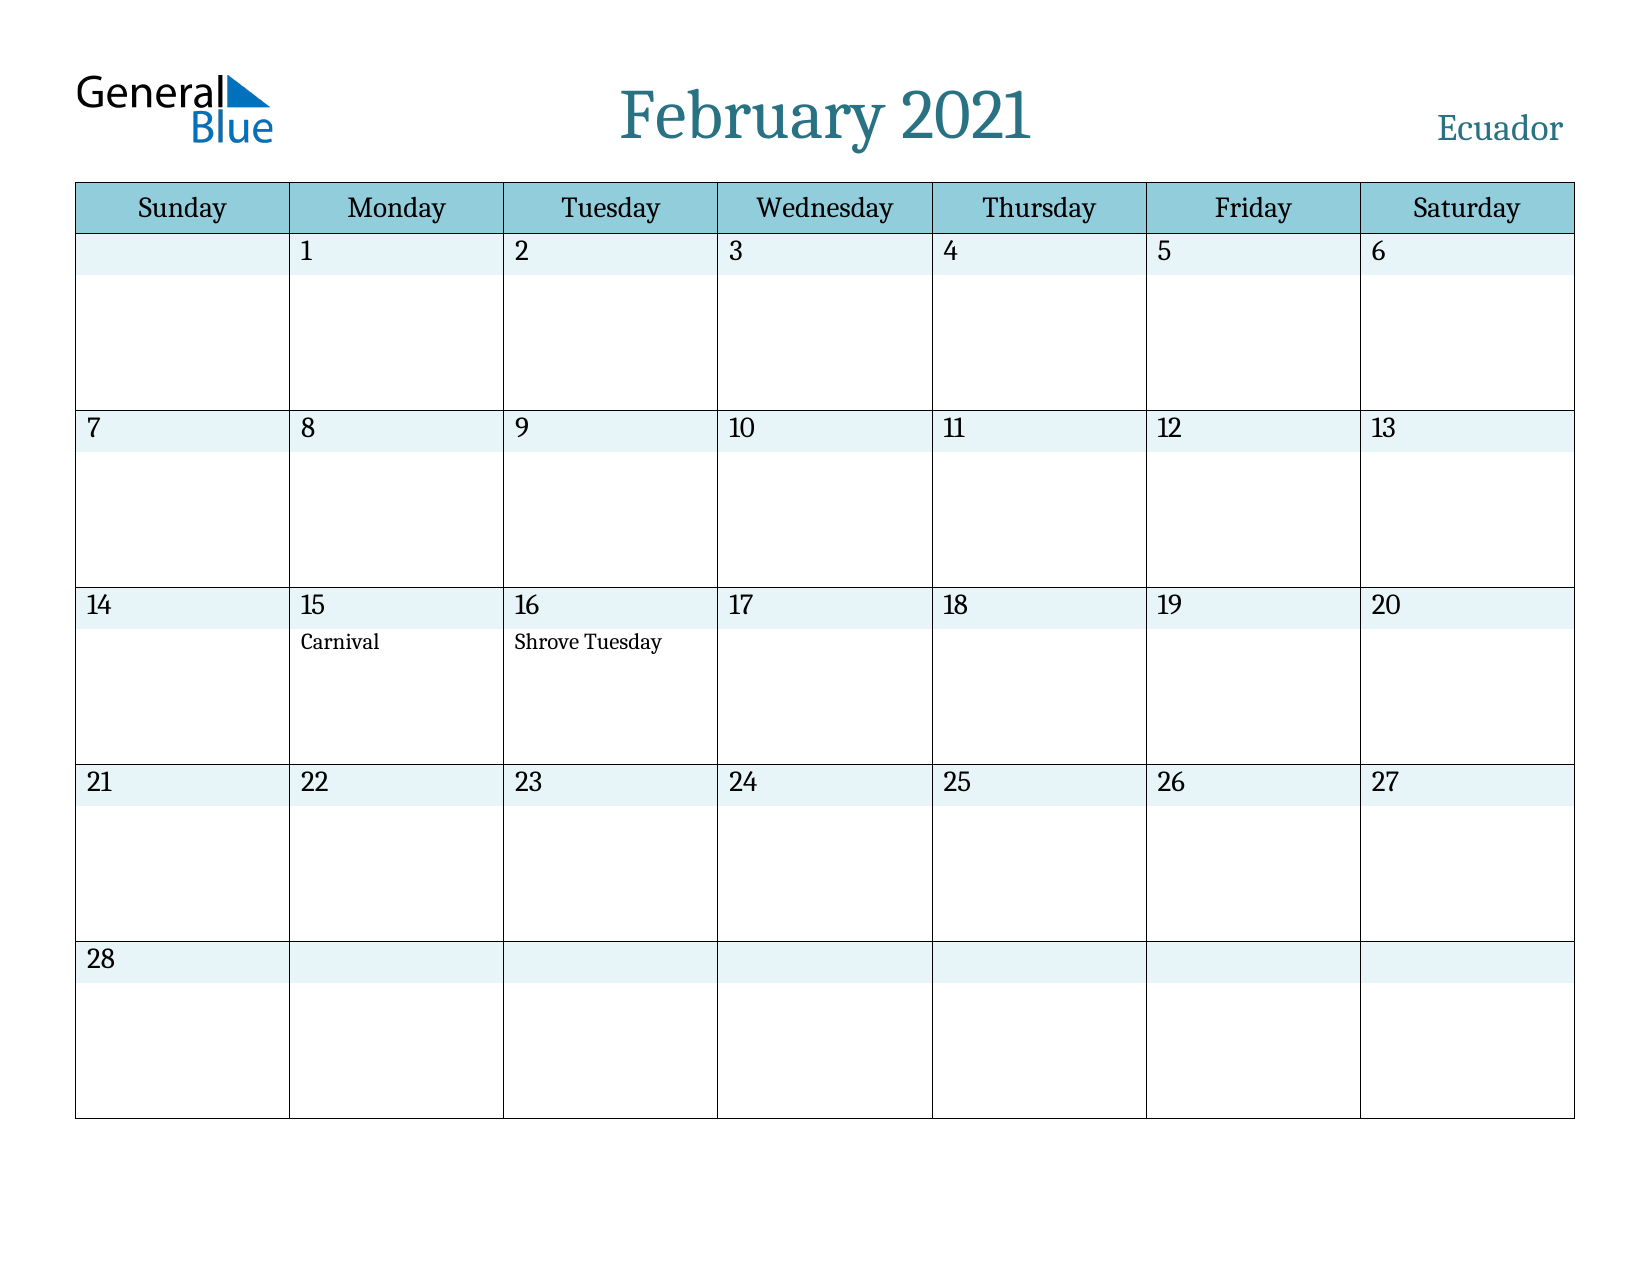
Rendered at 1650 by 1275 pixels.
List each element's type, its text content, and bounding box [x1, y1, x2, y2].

table_cell [718, 452, 932, 587]
table_header Ecuador [1146, 75, 1574, 182]
table_header February 2021 [504, 75, 1146, 182]
table_cell [718, 983, 932, 1118]
table_cell [1361, 275, 1574, 410]
table_cell 7 [76, 411, 289, 452]
table_cell [933, 629, 1146, 764]
table_cell 2 [504, 234, 717, 275]
table_cell 28 [76, 942, 289, 983]
table_cell 15 [290, 588, 503, 629]
table_cell Thursday [933, 183, 1146, 233]
table_cell 11 [933, 411, 1146, 452]
table_cell 12 [1147, 411, 1360, 452]
table_cell 18 [933, 588, 1146, 629]
table_cell [290, 983, 503, 1118]
table_cell 27 [1361, 765, 1574, 806]
table_cell 5 [1147, 234, 1360, 275]
table_cell [504, 942, 717, 983]
table_cell Saturday [1361, 183, 1574, 233]
table_cell 4 [933, 234, 1146, 275]
table_cell 10 [718, 411, 932, 452]
table_cell [290, 275, 503, 410]
table_cell [1147, 452, 1360, 587]
table_cell [290, 806, 503, 941]
table_cell 1 [290, 234, 503, 275]
table_cell [1361, 983, 1574, 1118]
table_cell [1147, 629, 1360, 764]
table_cell 9 [504, 411, 717, 452]
table_cell Tuesday [504, 183, 717, 233]
table_cell [933, 275, 1146, 410]
table_cell 22 [290, 765, 503, 806]
picture [77, 75, 273, 143]
table_cell Shrove Tuesday [504, 629, 717, 764]
table_cell [1361, 629, 1574, 764]
table_cell [504, 452, 717, 587]
table_cell 17 [718, 588, 932, 629]
table_cell [1147, 983, 1360, 1118]
table_cell Sunday [76, 183, 289, 233]
table_cell [1361, 942, 1574, 983]
table_cell Friday [1147, 183, 1360, 233]
table_cell [76, 806, 289, 941]
table_cell [1147, 275, 1360, 410]
table_cell Wednesday [718, 183, 932, 233]
table_cell [504, 275, 717, 410]
table_cell 21 [76, 765, 289, 806]
table_cell [933, 806, 1146, 941]
table_cell [933, 983, 1146, 1118]
table_cell 25 [933, 765, 1146, 806]
table_cell [76, 629, 289, 764]
table_cell [1147, 806, 1360, 941]
table_cell [933, 942, 1146, 983]
table_cell 6 [1361, 234, 1574, 275]
table_cell [933, 452, 1146, 587]
table_cell 3 [718, 234, 932, 275]
table_cell [1147, 942, 1360, 983]
table_cell [718, 942, 932, 983]
table_cell 19 [1147, 588, 1360, 629]
table_cell [290, 452, 503, 587]
table_cell [718, 629, 932, 764]
table_cell 14 [76, 588, 289, 629]
table_cell 26 [1147, 765, 1360, 806]
table_cell [504, 983, 717, 1118]
table_cell [1361, 806, 1574, 941]
table_cell 23 [504, 765, 717, 806]
table_cell [290, 942, 503, 983]
table_cell [1361, 452, 1574, 587]
table_header [76, 75, 503, 182]
table_cell [76, 983, 289, 1118]
table_cell [504, 806, 717, 941]
table_cell [76, 275, 289, 410]
table_cell [718, 806, 932, 941]
table_cell [76, 234, 289, 275]
table_cell 16 [504, 588, 717, 629]
table_cell 24 [718, 765, 932, 806]
table_cell Carnival [290, 629, 503, 764]
table_cell [718, 275, 932, 410]
table_cell 20 [1361, 588, 1574, 629]
table_cell 13 [1361, 411, 1574, 452]
table_cell Monday [290, 183, 503, 233]
table_cell [76, 452, 289, 587]
table_cell 8 [290, 411, 503, 452]
